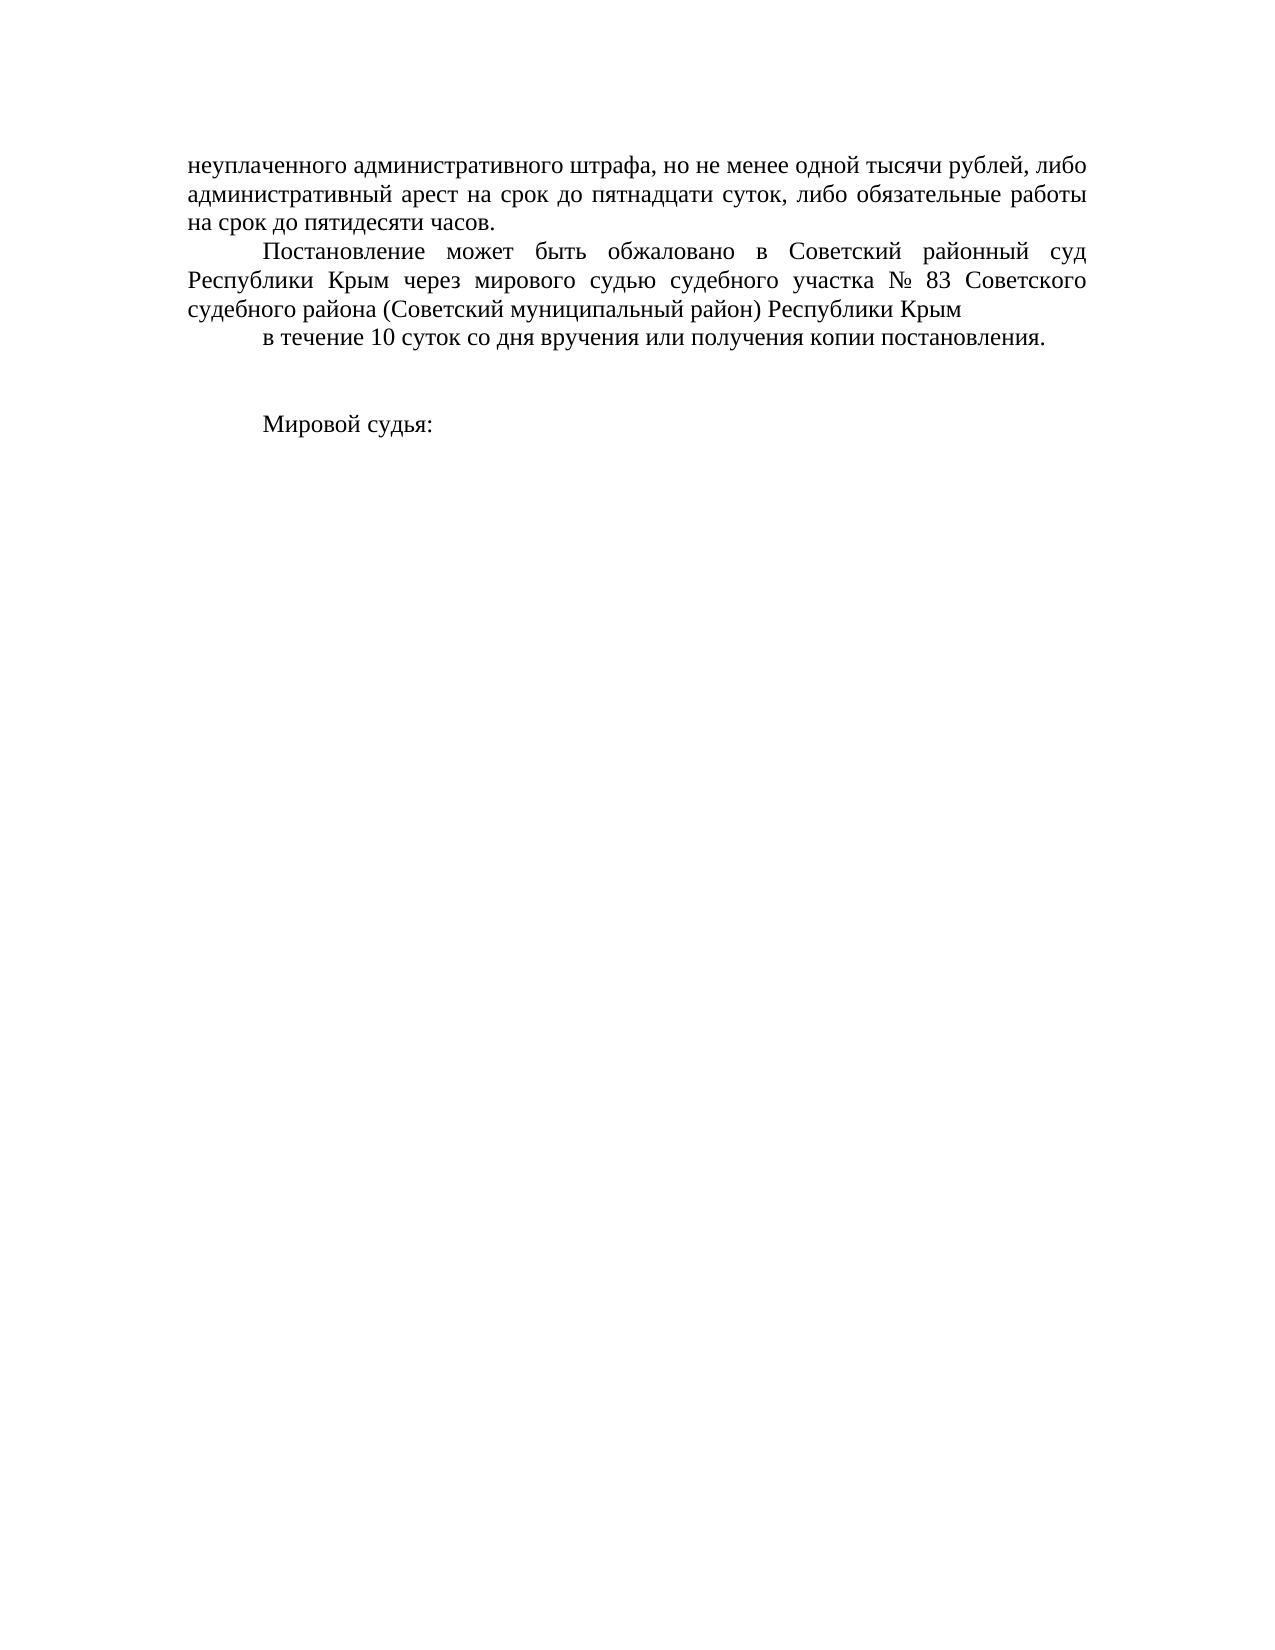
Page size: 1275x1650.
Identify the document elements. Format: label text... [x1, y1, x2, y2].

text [187, 150, 1087, 236]
text Мировой судья: [187, 409, 1087, 437]
text в течение 10 суток со дня вручения или получения копии постановления. [187, 322, 1087, 351]
text Постановление может быть обжаловано в Советский районный суд Республики Крым через мирового судью судебного участка № 83 Советского судебного района (Советский муниципальный район) Республики Крым [187, 236, 1087, 322]
